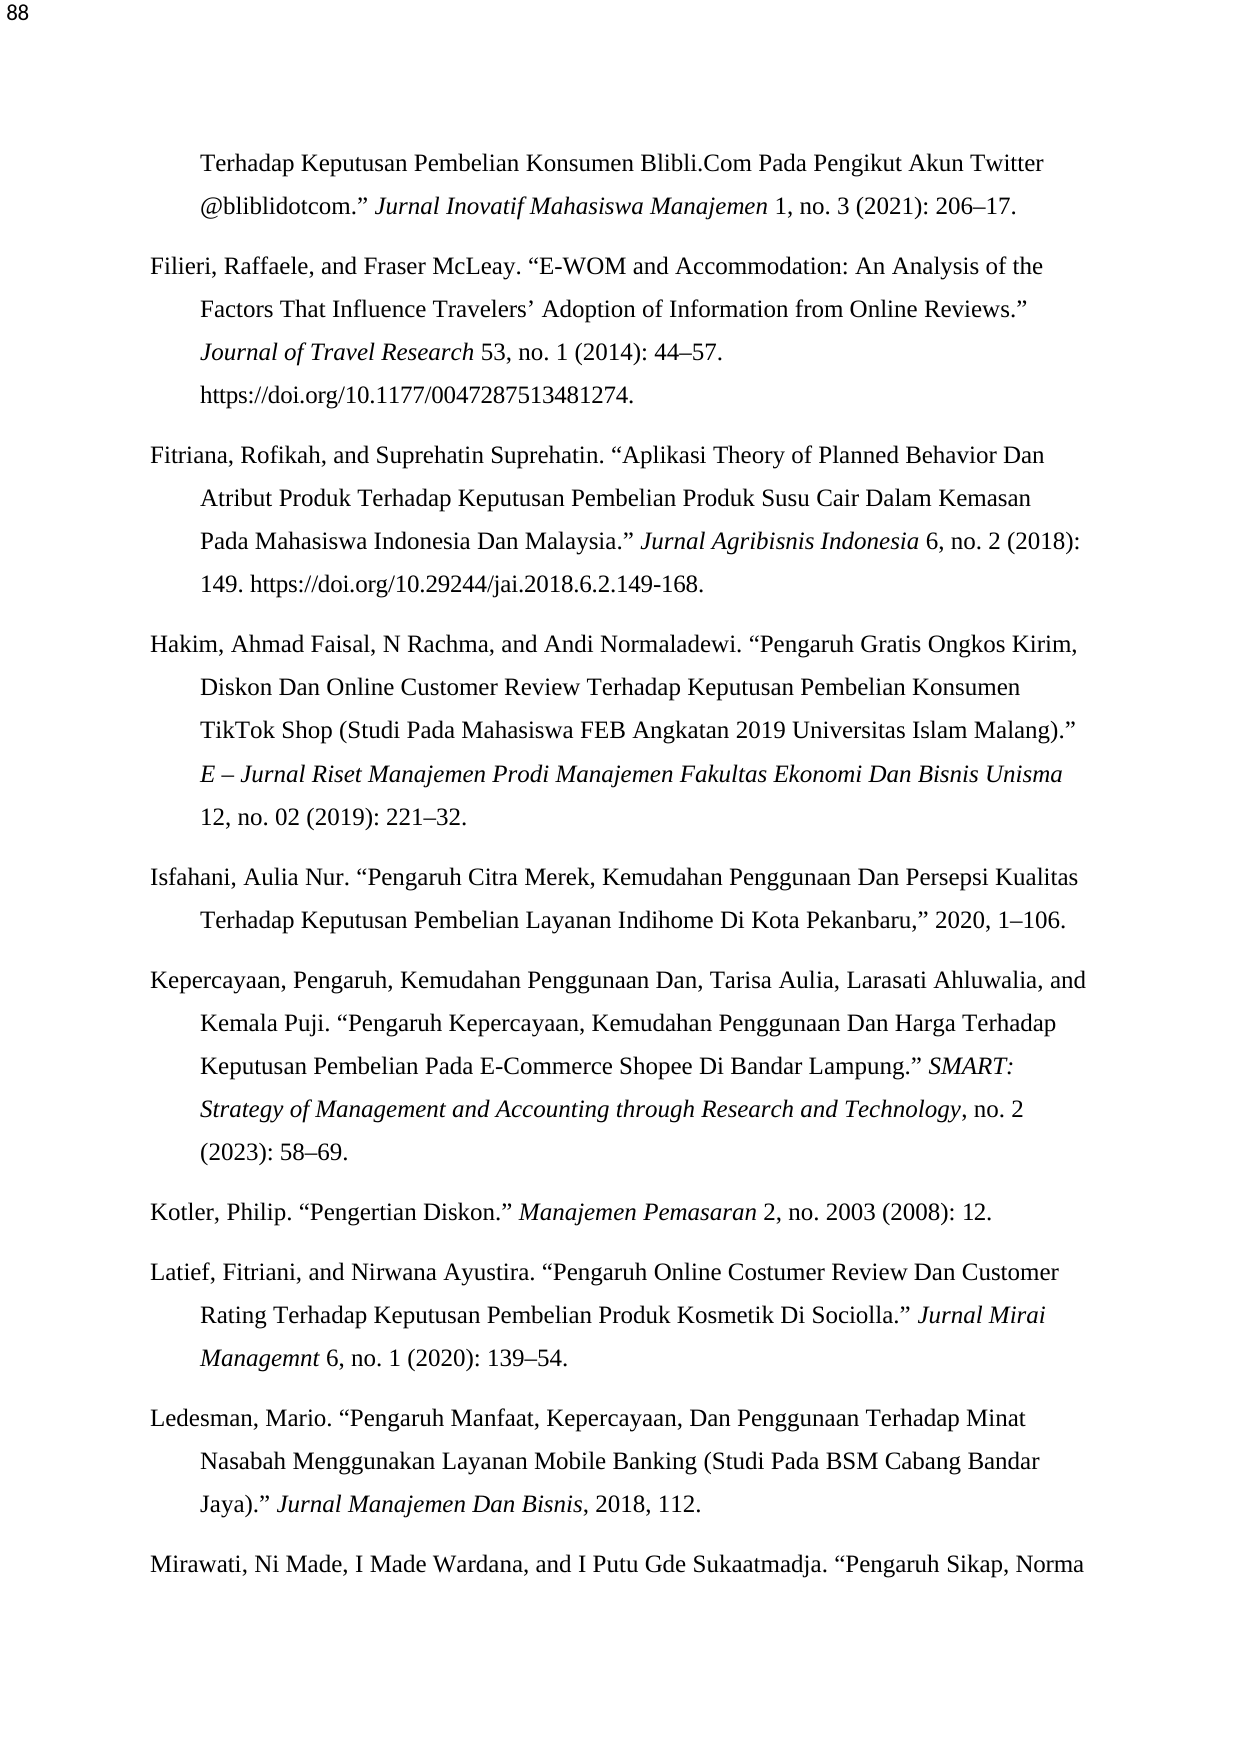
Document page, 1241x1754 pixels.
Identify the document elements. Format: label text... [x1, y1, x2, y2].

text Kepercayaan, Pengaruh, Kemudahan Penggunaan Dan, Tarisa Aulia, Larasati Ahluwalia, and Kemala Puji. “Pengaruh Kepercayaan, Kemudahan Penggunaan Dan Harga Terhadap Keputusan Pembelian Pada E-Commerce Shopee Di Bandar Lampung.” SMART: Strategy of Management and Accounting through Research and Technology, no. 2 (2023): 58–69. [150, 965, 1090, 1166]
text Mirawati, Ni Made, I Made Wardana, and I Putu Gde Sukaatmadja. “Pengaruh Sikap, Norma [150, 1549, 1240, 1577]
text Filieri, Raffaele, and Fraser McLeay. “E-WOM and Accommodation: An Analysis of the Factors That Influence Travelers’ Adoption of Information from Online Reviews.” Journal of Travel Research 53, no. 1 (2014): 44–57. https://doi.org/10.1177/0047287513481274. [150, 251, 1090, 409]
text Latief, Fitriani, and Nirwana Ayustira. “Pengaruh Online Costumer Review Dan Customer Rating Terhadap Keputusan Pembelian Produk Kosmetik Di Sociolla.” Jurnal Mirai Managemnt 6, no. 1 (2020): 139–54. [150, 1257, 1090, 1372]
text Hakim, Ahmad Faisal, N Rachma, and Andi Normaladewi. “Pengaruh Gratis Ongkos Kirim, Diskon Dan Online Customer Review Terhadap Keputusan Pembelian Konsumen TikTok Shop (Studi Pada Mahasiswa FEB Angkatan 2019 Universitas Islam Malang).” E – Jurnal Riset Manajemen Prodi Manajemen Fakultas Ekonomi Dan Bisnis Unisma 12, no. 02 (2019): 221–32. [150, 629, 1085, 831]
text Isfahani, Aulia Nur. “Pengaruh Citra Merek, Kemudahan Penggunaan Dan Persepsi Kualitas Terhadap Keputusan Pembelian Layanan Indihome Di Kota Pekanbaru,” 2020, 1–106. [150, 862, 1090, 933]
text Fitriana, Rofikah, and Suprehatin Suprehatin. “Aplikasi Theory of Planned Behavior Dan Atribut Produk Terhadap Keputusan Pembelian Produk Susu Cair Dalam Kemasan Pada Mahasiswa Indonesia Dan Malaysia.” Jurnal Agribisnis Indonesia 6, no. 2 (2018): 149. https://doi.org/10.29244/jai.2018.6.2.149-168. [150, 440, 1086, 598]
text Kotler, Philip. “Pengertian Diskon.” Manajemen Pemasaran 2, no. 2003 (2008): 12. [150, 1197, 1240, 1226]
text Terhadap Keputusan Pembelian Konsumen Blibli.Com Pada Pengikut Akun Twitter @bliblidotcom.” Jurnal Inovatif Mahasiswa Manajemen 1, no. 3 (2021): 206–17. [200, 148, 1090, 220]
text Ledesman, Mario. “Pengaruh Manfaat, Kepercayaan, Dan Penggunaan Terhadap Minat Nasabah Menggunakan Layanan Mobile Banking (Studi Pada BSM Cabang Bandar Jaya).” Jurnal Manajemen Dan Bisnis, 2018, 112. [150, 1403, 1090, 1518]
